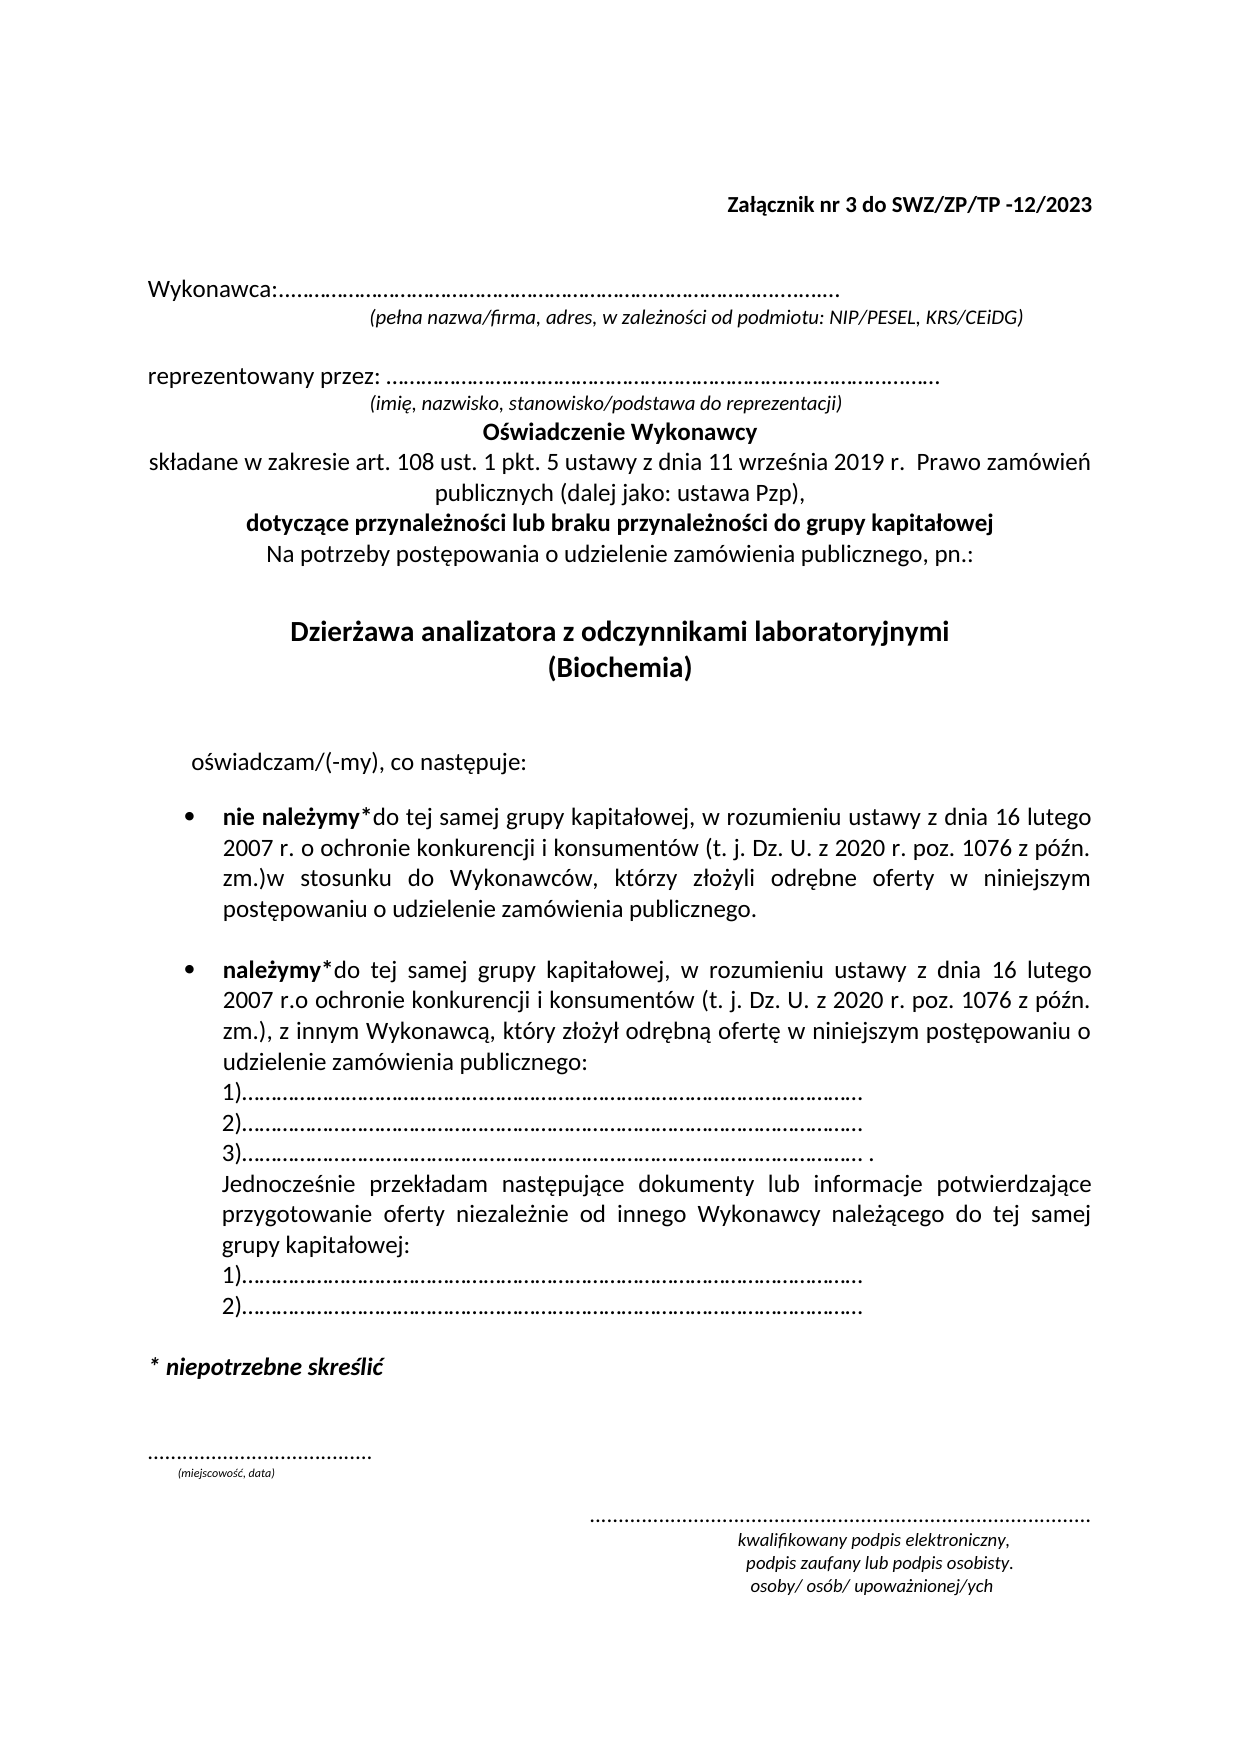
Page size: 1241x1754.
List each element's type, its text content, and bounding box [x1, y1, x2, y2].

list należymy*do tej samej grupy kapitałowej, w rozumieniu ustawy z dnia 16 lutego 2007 r.o ochronie konkurencji i konsumentów (t. j. Dz. U. z 2020 r. poz. 1076 z późn. zm.), z innym Wykonawcą, który złożył odrębną ofertę w niniejszym postępowaniu o udzielenie zamówienia publicznego: [185, 954, 1092, 1076]
text składane w zakresie art. 108 ust. 1 pkt. 5 ustawy z dnia 11 września 2019 r. Prawo zamówień publicznych (dalej jako: ustawa Pzp), [148, 447, 1092, 508]
text dotyczące przynależności lub braku przynależności do grupy kapitałowej [148, 508, 1092, 538]
text Oświadczenie Wykonawcy [148, 416, 1092, 447]
text ....................................................................................... [148, 1491, 1092, 1528]
subtitle Załącznik nr 3 do SWZ/ZP/TP -12/2023 [207, 190, 1092, 218]
text 2)……………………………………………………………………………………………… [222, 1107, 1092, 1137]
list nie należymy*do tej samej grupy kapitałowej, w rozumieniu ustawy z dnia 16 lutego 2007 r. o ochronie konkurencji i konsumentów (t. j. Dz. U. z 2020 r. poz. 1076 z późn. zm.)w stosunku do Wykonawców, którzy złożyli odrębne oferty w niniejszym postępowaniu o udzielenie zamówienia publicznego. [185, 802, 1092, 924]
text Wykonawca:..…………………………………………………………………………....….… [148, 274, 1092, 304]
text Jednocześnie przekładam następujące dokumenty lub informacje potwierdzające przygotowanie oferty niezależnie od innego Wykonawcy należącego do tej samej grupy kapitałowej: [222, 1168, 1092, 1259]
text ....................................... [148, 1437, 1092, 1466]
text (imię, nazwisko, stanowisko/podstawa do reprezentacji) [369, 391, 1093, 416]
text 1)……………………………………………………………………………………………… [222, 1259, 1092, 1290]
text * niepotrzebne skreślić [148, 1351, 1092, 1381]
text 3)……………………………………………………………………………………………… . [222, 1137, 1092, 1168]
text (miejscowość, data) [148, 1466, 1092, 1491]
text 1)……………………………………………………………………………………………… [222, 1076, 1092, 1107]
text reprezentowany przez: ……………………………………………………………………………...…… [148, 360, 1092, 391]
text osoby/ osób/ upoważnionej/ych [664, 1574, 1092, 1597]
text Dzierżawa analizatora z odczynnikami laboratoryjnymi (Biochemia) [148, 613, 1092, 684]
text (pełna nazwa/firma, adres, w zależności od podmiotu: NIP/PESEL, KRS/CEiDG) [369, 304, 1092, 329]
text podpis zaufany lub podpis osobisty. [664, 1551, 1092, 1574]
text Na potrzeby postępowania o udzielenie zamówienia publicznego, pn.: [148, 538, 1092, 569]
text kwalifikowany podpis elektroniczny, [664, 1528, 1092, 1551]
text oświadczam/(-my), co następuje: [148, 746, 1092, 777]
text 2)……………………………………………………………………………………………… [222, 1290, 1092, 1320]
